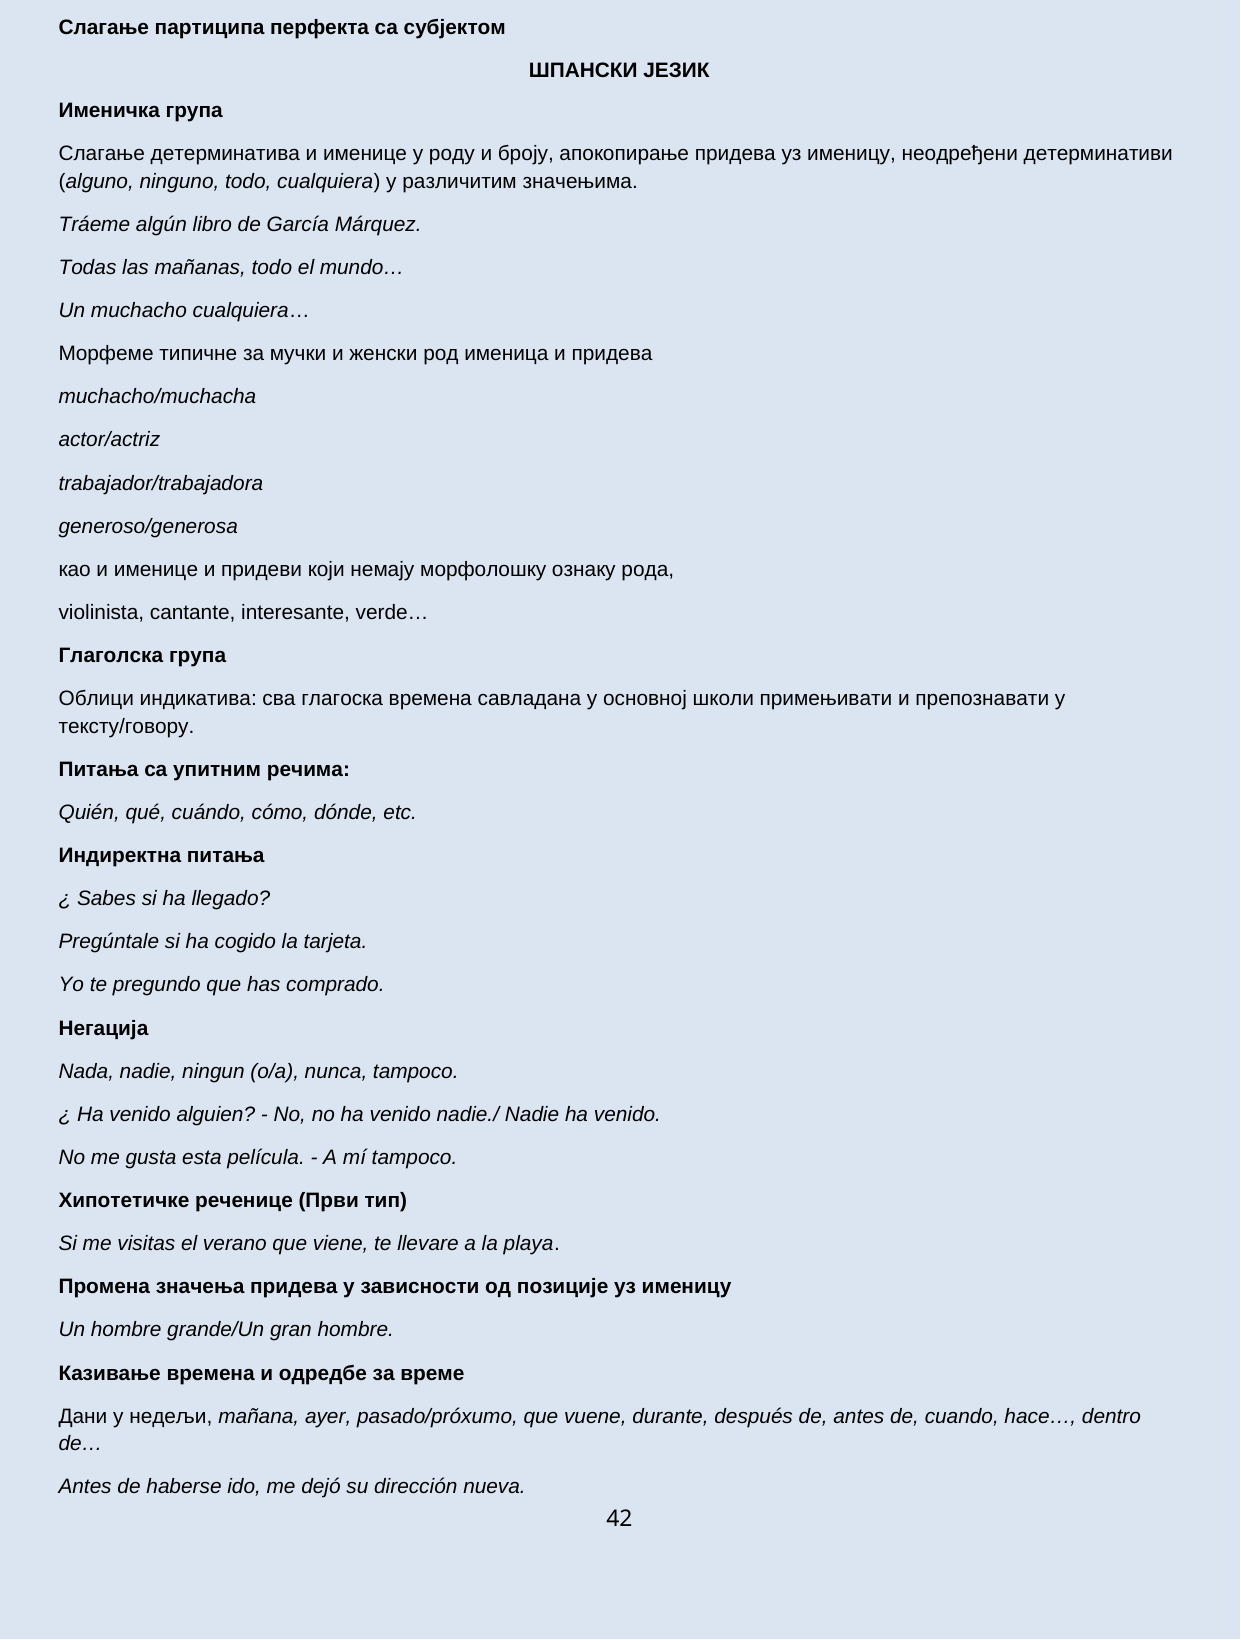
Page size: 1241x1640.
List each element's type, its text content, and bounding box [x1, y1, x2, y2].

text generoso/generosa [58, 513, 1180, 537]
text Tráeme algún libro de García Márquez. [58, 212, 1180, 236]
text ¿ Sabes si ha llegado? [58, 886, 1180, 910]
text Облици индикатива: сва глагоска времена савладана у основној школи примењивати и препознавати у тексту/говору. [58, 686, 1180, 737]
text Todas las mañanas, todo el mundo… [58, 255, 1180, 279]
text Yo te pregundo que has comprado. [58, 972, 1180, 996]
text trabajador/trabajadora [58, 470, 1180, 494]
text Pregúntale si ha cogido la tarjeta. [58, 929, 1180, 953]
text Промена значења придева у зависности од позиције уз именицу [58, 1274, 1180, 1298]
text ШПАНСКИ ЈЕЗИК [58, 58, 1180, 82]
text Глаголска група [58, 643, 1180, 667]
text Antes de haberse ido, me dejó su dirección nueva. [58, 1474, 1180, 1498]
text Хипотетичке реченице (Први тип) [58, 1188, 1180, 1212]
text Un muchacho cualquiera… [58, 298, 1180, 322]
text Дани у недељи, mañana, ayer, pasado/próxиmo, que vиene, durante, después de, antes de, cuando, hace…, dentro de… [58, 1403, 1180, 1455]
text Un hombre grande/Un gran hombre. [58, 1317, 1180, 1341]
text Quién, qué, cuándo, cómo, dónde, etc. [58, 800, 1180, 824]
text Nada, nadie, ningun (o/a), nunca, tampoco. [58, 1058, 1180, 1082]
text muchacho/muchacha [58, 384, 1180, 408]
text као и именице и придеви који немају морфолошку ознаку рода, [58, 557, 1180, 581]
text ¿ Ha venido alguien? - No, no ha venido nadie./ Nadie ha venido. [58, 1102, 1180, 1126]
text Слагање детерминатива и именице у роду и броју, апокопирање придева уз именицу, неодређени детерминативи (alguno, ninguno, todo, cualquiera) у различитим значењима. [58, 141, 1180, 192]
text Индиректна питања [58, 843, 1180, 867]
text No me gusta esta película. - A mí tampoco. [58, 1145, 1180, 1169]
text actor/actriz [58, 427, 1180, 451]
text Именичка група [58, 98, 1180, 122]
text Si me visitas el verano que viene, te llevare a la playa. [58, 1231, 1180, 1255]
text Казивање времена и одредбе за време [58, 1360, 1180, 1384]
text violinista, cantante, interesante, verde… [58, 600, 1180, 624]
text Негација [58, 1015, 1180, 1039]
text Морфеме типичне за мучки и женски род именица и придева [58, 341, 1180, 365]
text Питања са упитним речима: [58, 757, 1180, 781]
text Слагање партиципа перфекта са субјектом [58, 15, 1180, 39]
